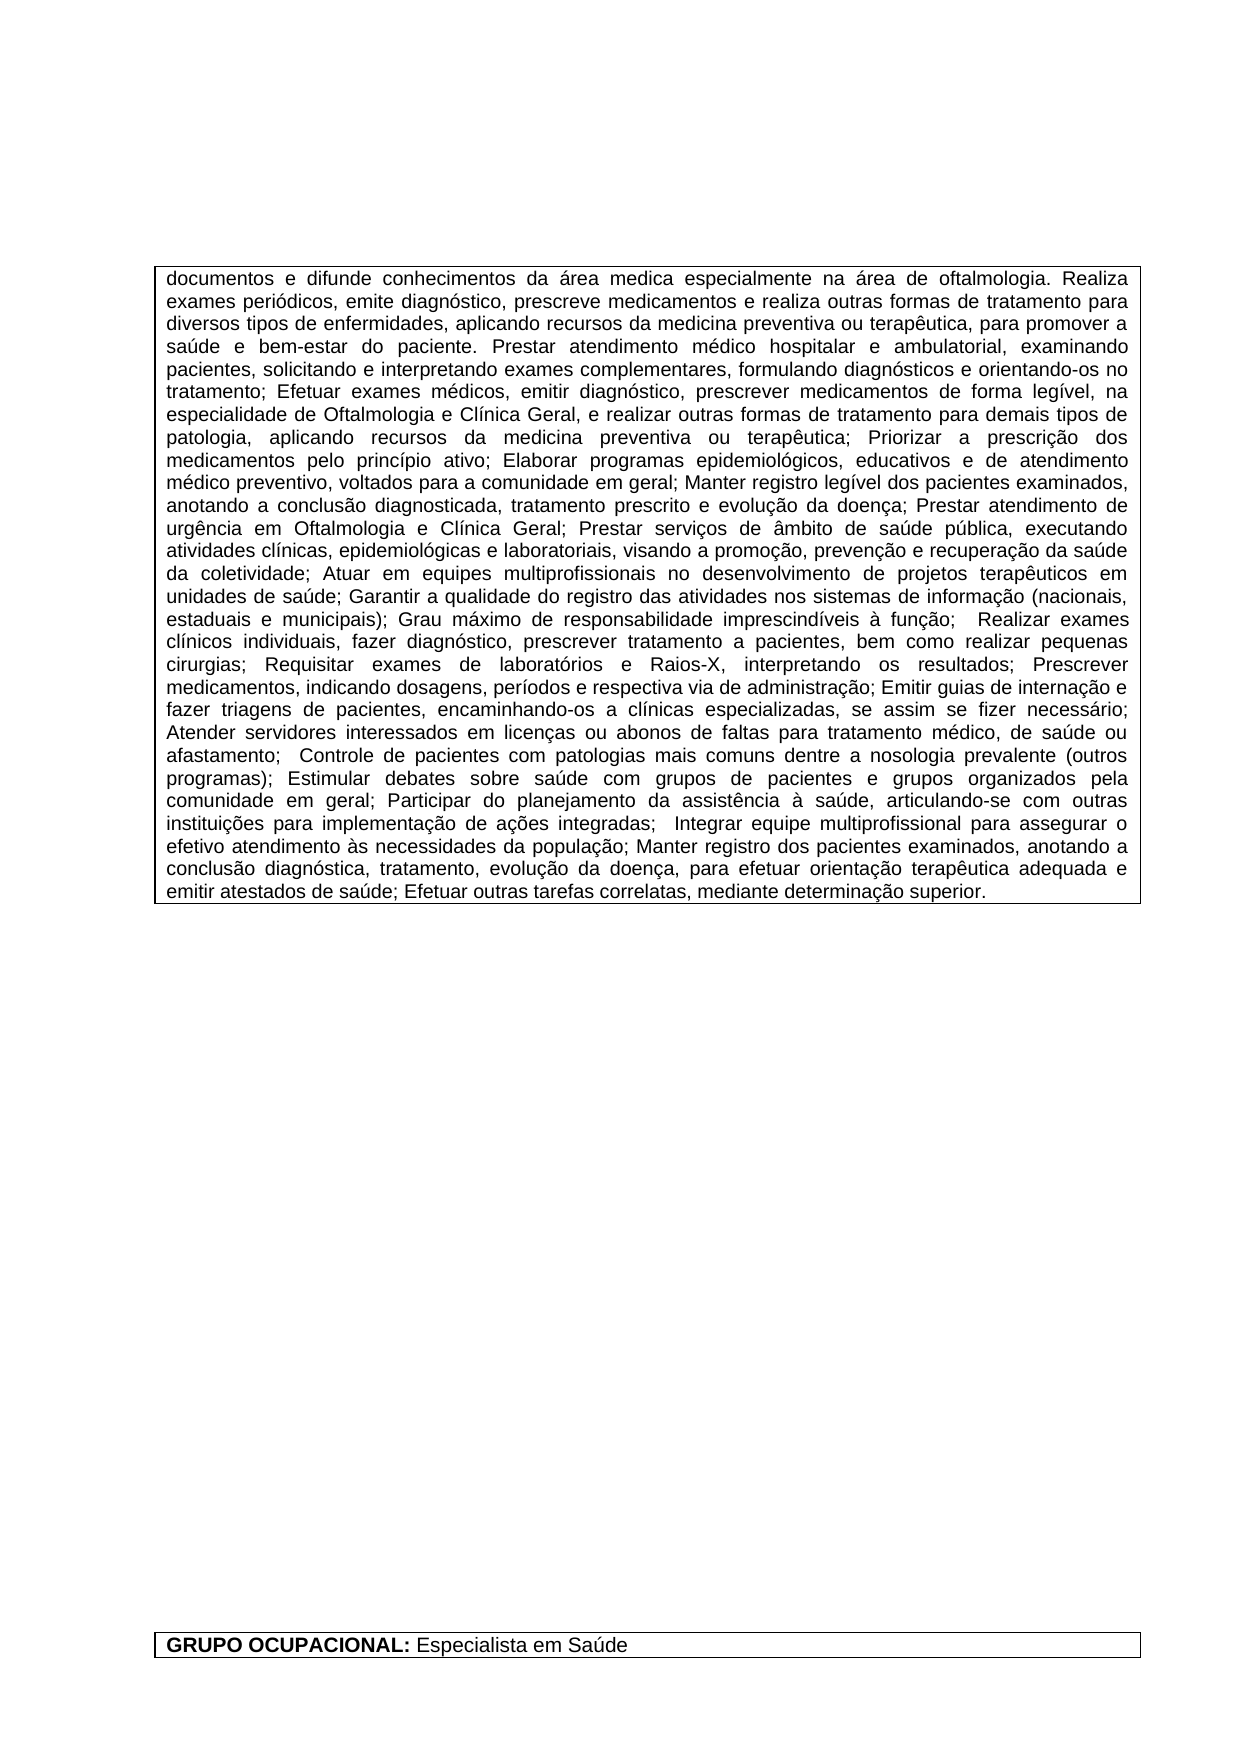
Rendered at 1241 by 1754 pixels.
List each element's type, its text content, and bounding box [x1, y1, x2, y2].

table_header GRUPO OCUPACIONAL: Especialista em Saúde [156, 1633, 1140, 1657]
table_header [156, 267, 1140, 903]
